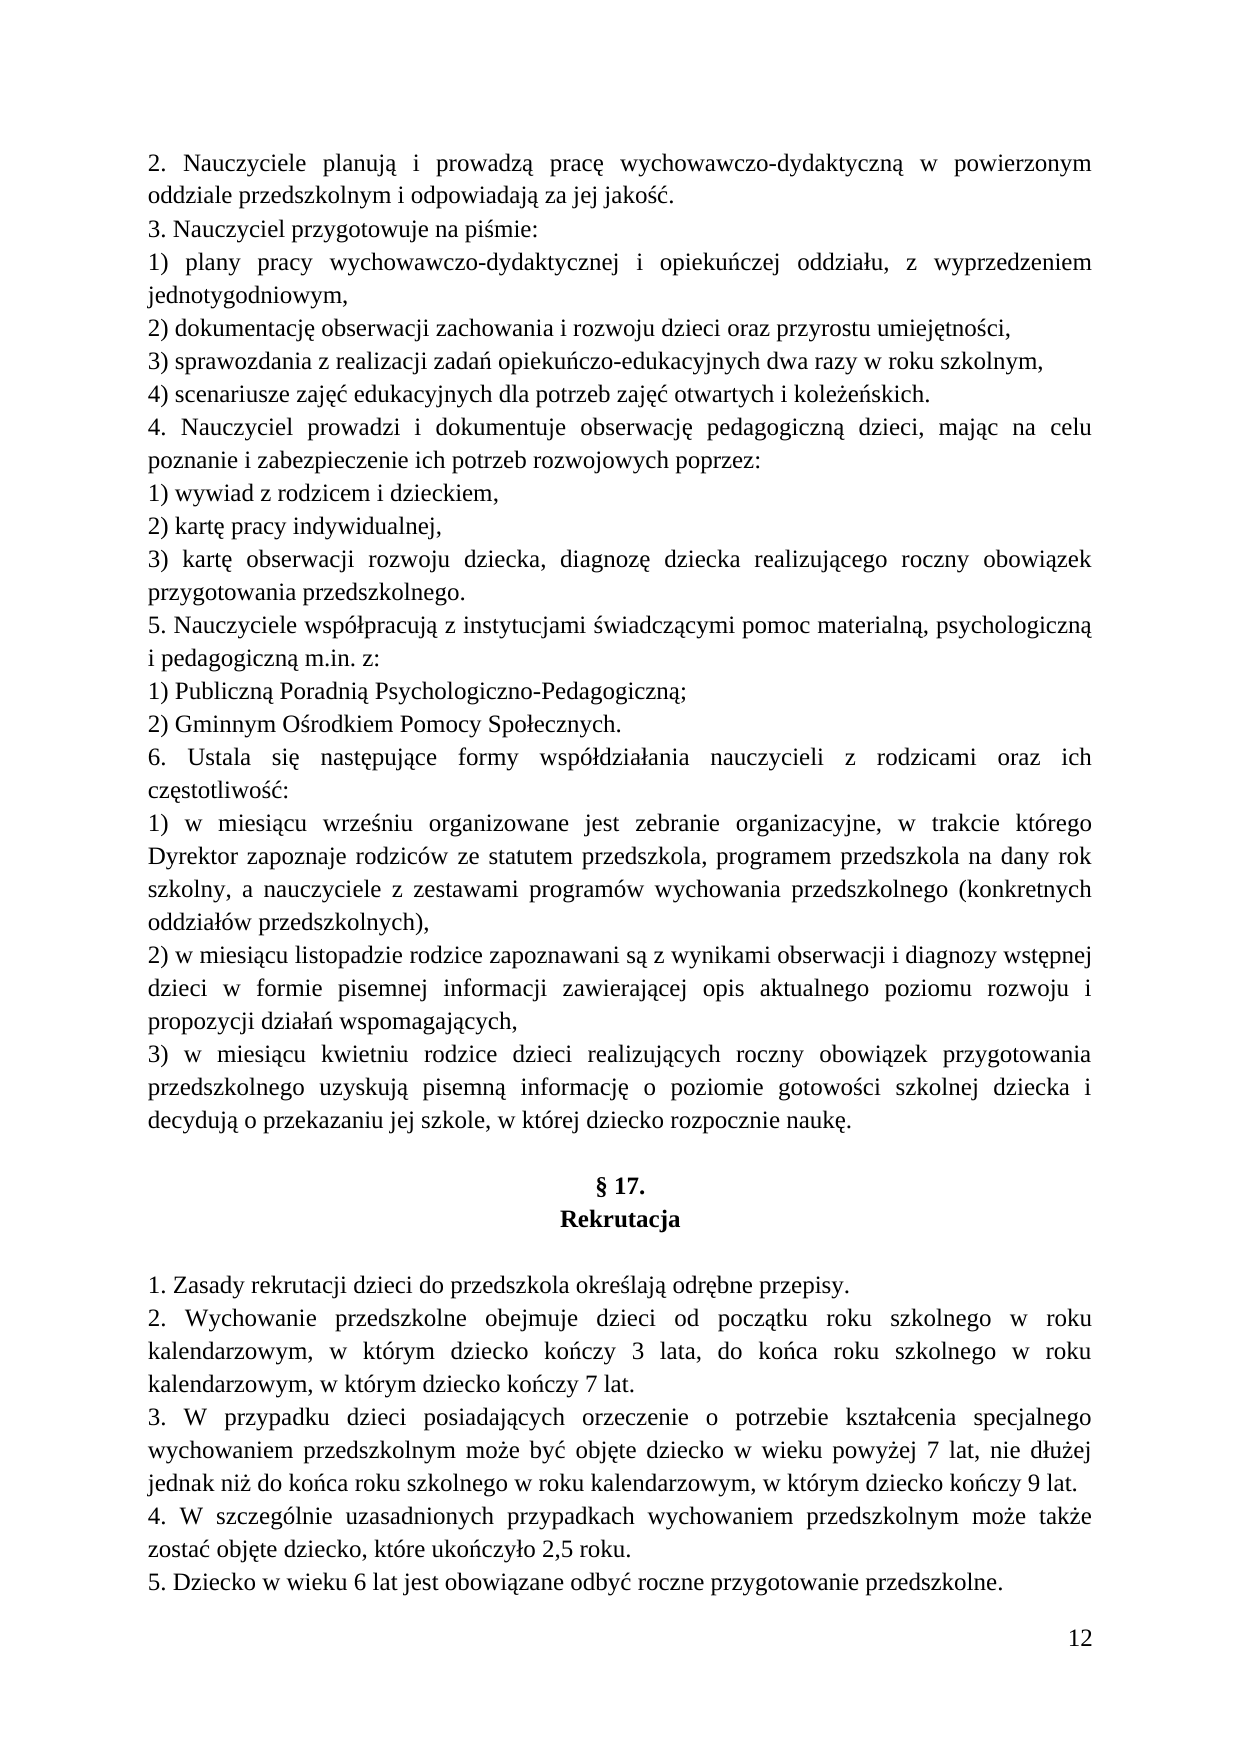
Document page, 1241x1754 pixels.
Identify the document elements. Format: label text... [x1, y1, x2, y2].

list 4) scenariusze zajęć edukacyjnych dla potrzeb zajęć otwartych i koleżeńskich. [148, 379, 1093, 407]
list 3. W przypadku dzieci posiadających orzeczenie o potrzebie kształcenia specjalnego wychowaniem przedszkolnym może być objęte dziecko w wieku powyżej 7 lat, nie dłużej jednak niż do końca roku szkolnego w roku kalendarzowym, w którym dziecko kończy 9 lat. [148, 1402, 1093, 1497]
list 3) kartę obserwacji rozwoju dziecka, diagnozę dziecka realizującego roczny obowiązek przygotowania przedszkolnego. [148, 544, 1093, 606]
list 1) w miesiącu wrześniu organizowane jest zebranie organizacyjne, w trakcie którego Dyrektor zapoznaje rodziców ze statutem przedszkola, programem przedszkola na dany rok szkolny, a nauczyciele z zestawami programów wychowania przedszkolnego (konkretnych oddziałów przedszkolnych), [148, 808, 1093, 936]
list 3. Nauczyciel przygotowuje na piśmie: [148, 214, 1093, 242]
list 1) plany pracy wychowawczo-dydaktycznej i opiekuńczej oddziału, z wyprzedzeniem jednotygodniowym, [148, 247, 1093, 308]
list 1) Publiczną Poradnią Psychologiczno-Pedagogiczną; [148, 676, 1093, 705]
text 2) Gminnym Ośrodkiem Pomocy Społecznych. [148, 709, 1093, 738]
text 6. Ustala się następujące formy współdziałania nauczycieli z rodzicami oraz ich częstotliwość: [148, 742, 1093, 804]
text 5. Nauczyciele współpracują z instytucjami świadczącymi pomoc materialną, psychologiczną i pedagogiczną m.in. z: [148, 610, 1093, 672]
list 3) sprawozdania z realizacji zadań opiekuńczo-edukacyjnych dwa razy w roku szkolnym, [148, 346, 1093, 374]
list 4. W szczególnie uzasadnionych przypadkach wychowaniem przedszkolnym może także zostać objęte dziecko, które ukończyło 2,5 roku. [148, 1501, 1093, 1563]
text § 17. [148, 1171, 1093, 1200]
list 1. Zasady rekrutacji dzieci do przedszkola określają odrębne przepisy. [148, 1270, 1093, 1299]
list 3) w miesiącu kwietniu rodzice dzieci realizujących roczny obowiązek przygotowania przedszkolnego uzyskują pisemną informację o poziomie gotowości szkolnej dziecka i decydują o przekazaniu jej szkole, w której dziecko rozpocznie naukę. [148, 1039, 1093, 1134]
list 1) wywiad z rodzicem i dzieckiem, [148, 478, 1093, 507]
list 4. Nauczyciel prowadzi i dokumentuje obserwację pedagogiczną dzieci, mając na celu poznanie i zabezpieczenie ich potrzeb rozwojowych poprzez: [148, 412, 1093, 473]
list 5. Dziecko w wieku 6 lat jest obowiązane odbyć roczne przygotowanie przedszkolne. [148, 1567, 1093, 1596]
list 2. Nauczyciele planują i prowadzą pracę wychowawczo-dydaktyczną w powierzonym oddziale przedszkolnym i odpowiadają za jej jakość. [148, 148, 1093, 209]
list 2) kartę pracy indywidualnej, [148, 511, 1093, 539]
list 2. Wychowanie przedszkolne obejmuje dzieci od początku roku szkolnego w roku kalendarzowym, w którym dziecko kończy 3 lata, do końca roku szkolnego w roku kalendarzowym, w którym dziecko kończy 7 lat. [148, 1303, 1093, 1398]
list 2) w miesiącu listopadzie rodzice zapoznawani są z wynikami obserwacji i diagnozy wstępnej dzieci w formie pisemnej informacji zawierającej opis aktualnego poziomu rozwoju i propozycji działań wspomagających, [148, 940, 1093, 1035]
list 2) dokumentację obserwacji zachowania i rozwoju dzieci oraz przyrostu umiejętności, [148, 313, 1093, 341]
subtitle Rekrutacja [148, 1204, 1093, 1233]
